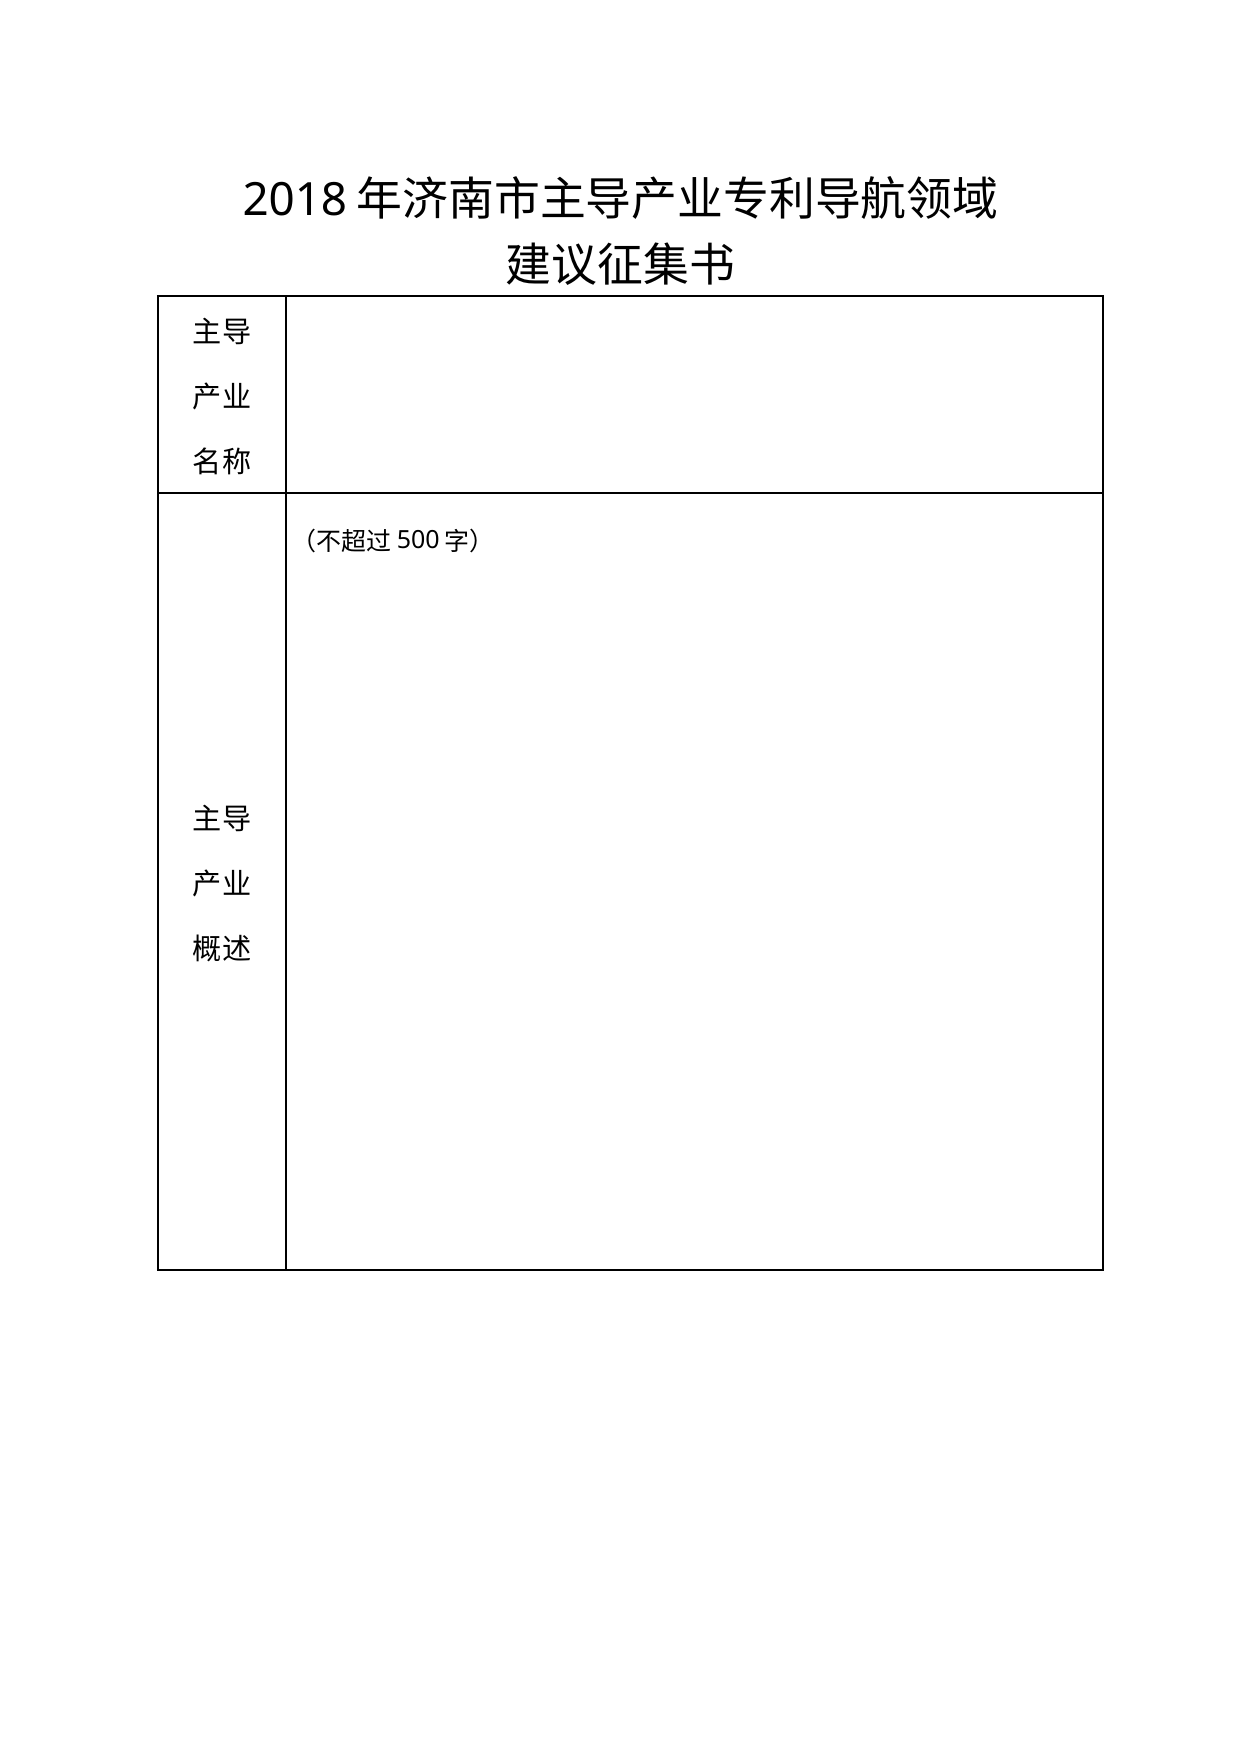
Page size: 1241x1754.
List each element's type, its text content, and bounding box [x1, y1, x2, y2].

table_cell （不超过500字） [287, 494, 1102, 1269]
table_header 主导 产业 名称 [159, 297, 285, 492]
text 建议征集书 [187, 228, 1053, 295]
table_header [287, 297, 1102, 492]
text 2018年济南市主导产业专利导航领域 [187, 162, 1053, 228]
table_cell 主导 产业 概述 [159, 494, 285, 1269]
